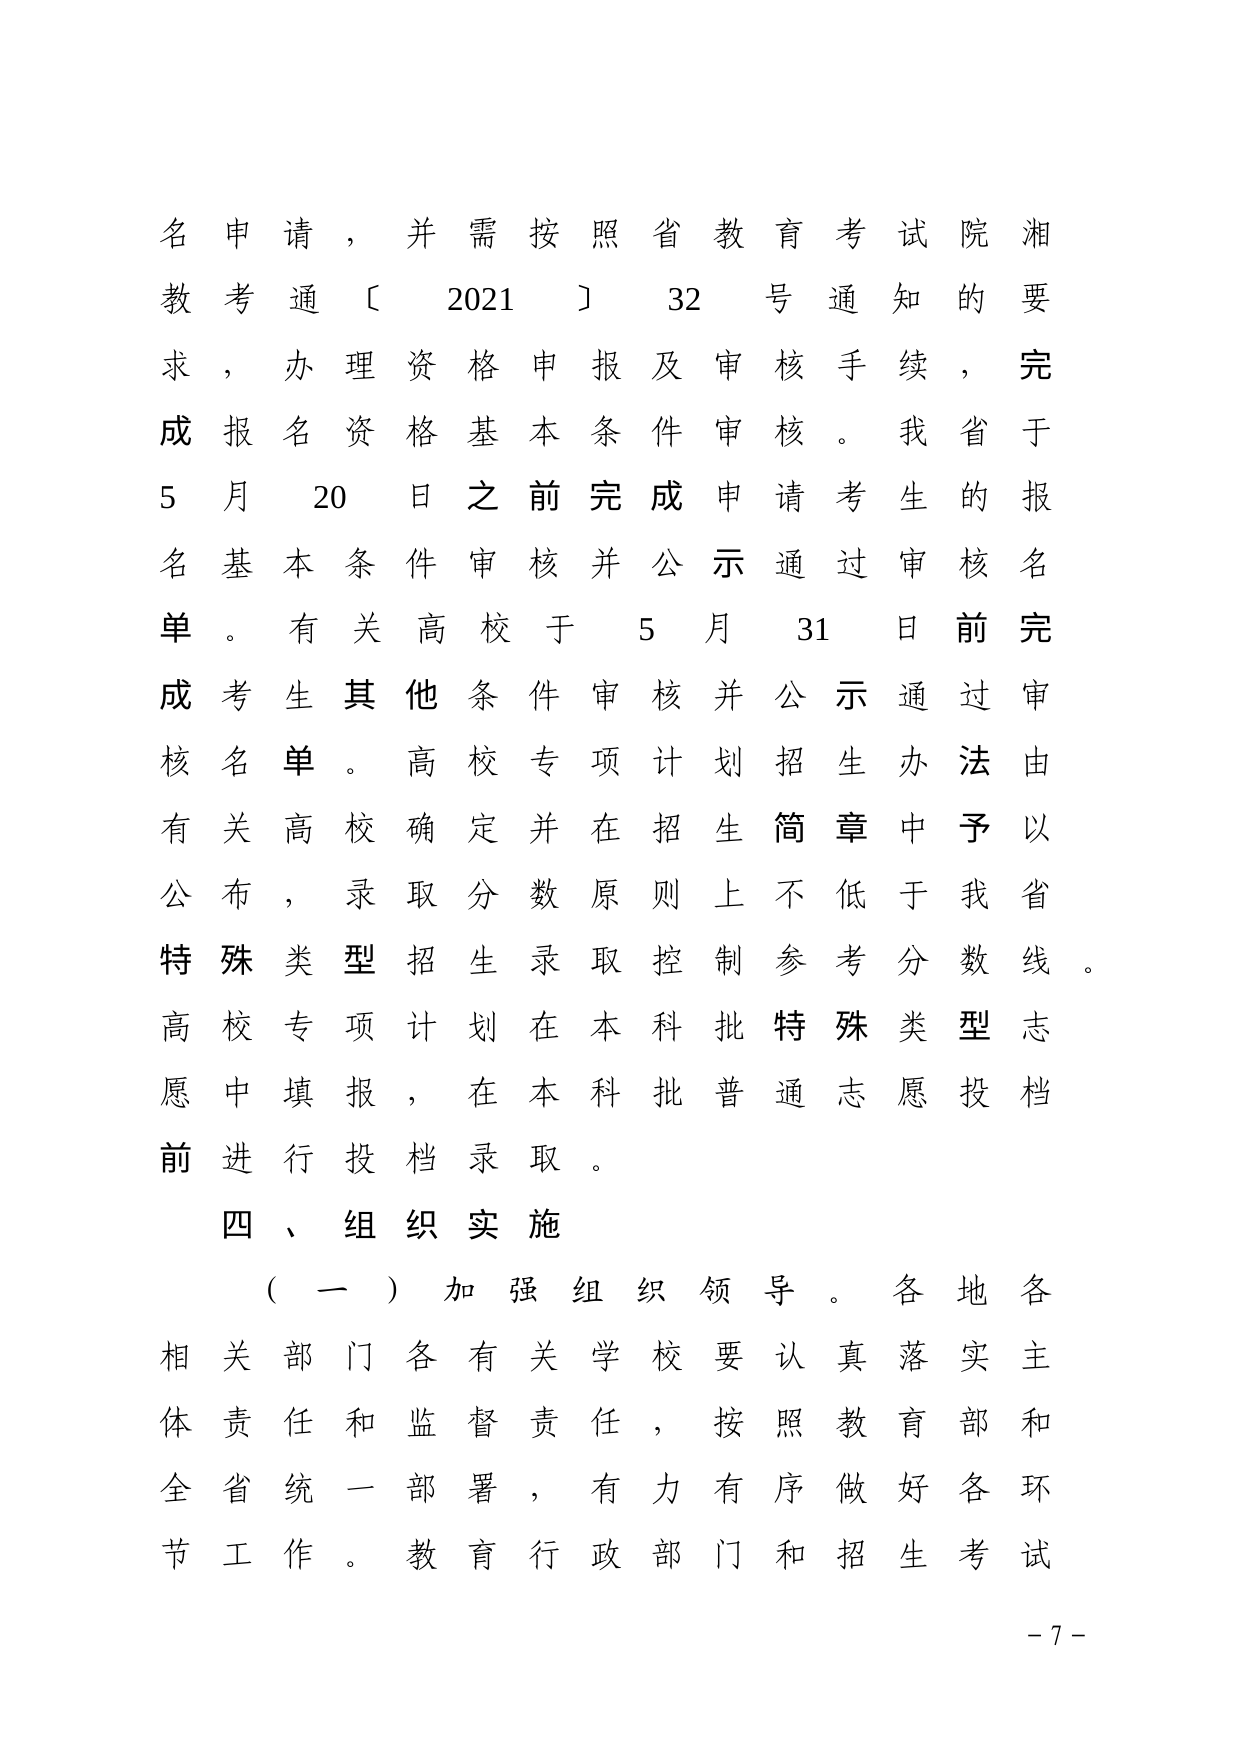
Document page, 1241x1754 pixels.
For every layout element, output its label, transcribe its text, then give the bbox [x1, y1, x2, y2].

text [159, 1255, 1081, 1585]
text 四、组织实施 [159, 1189, 1081, 1255]
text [159, 198, 1081, 1189]
